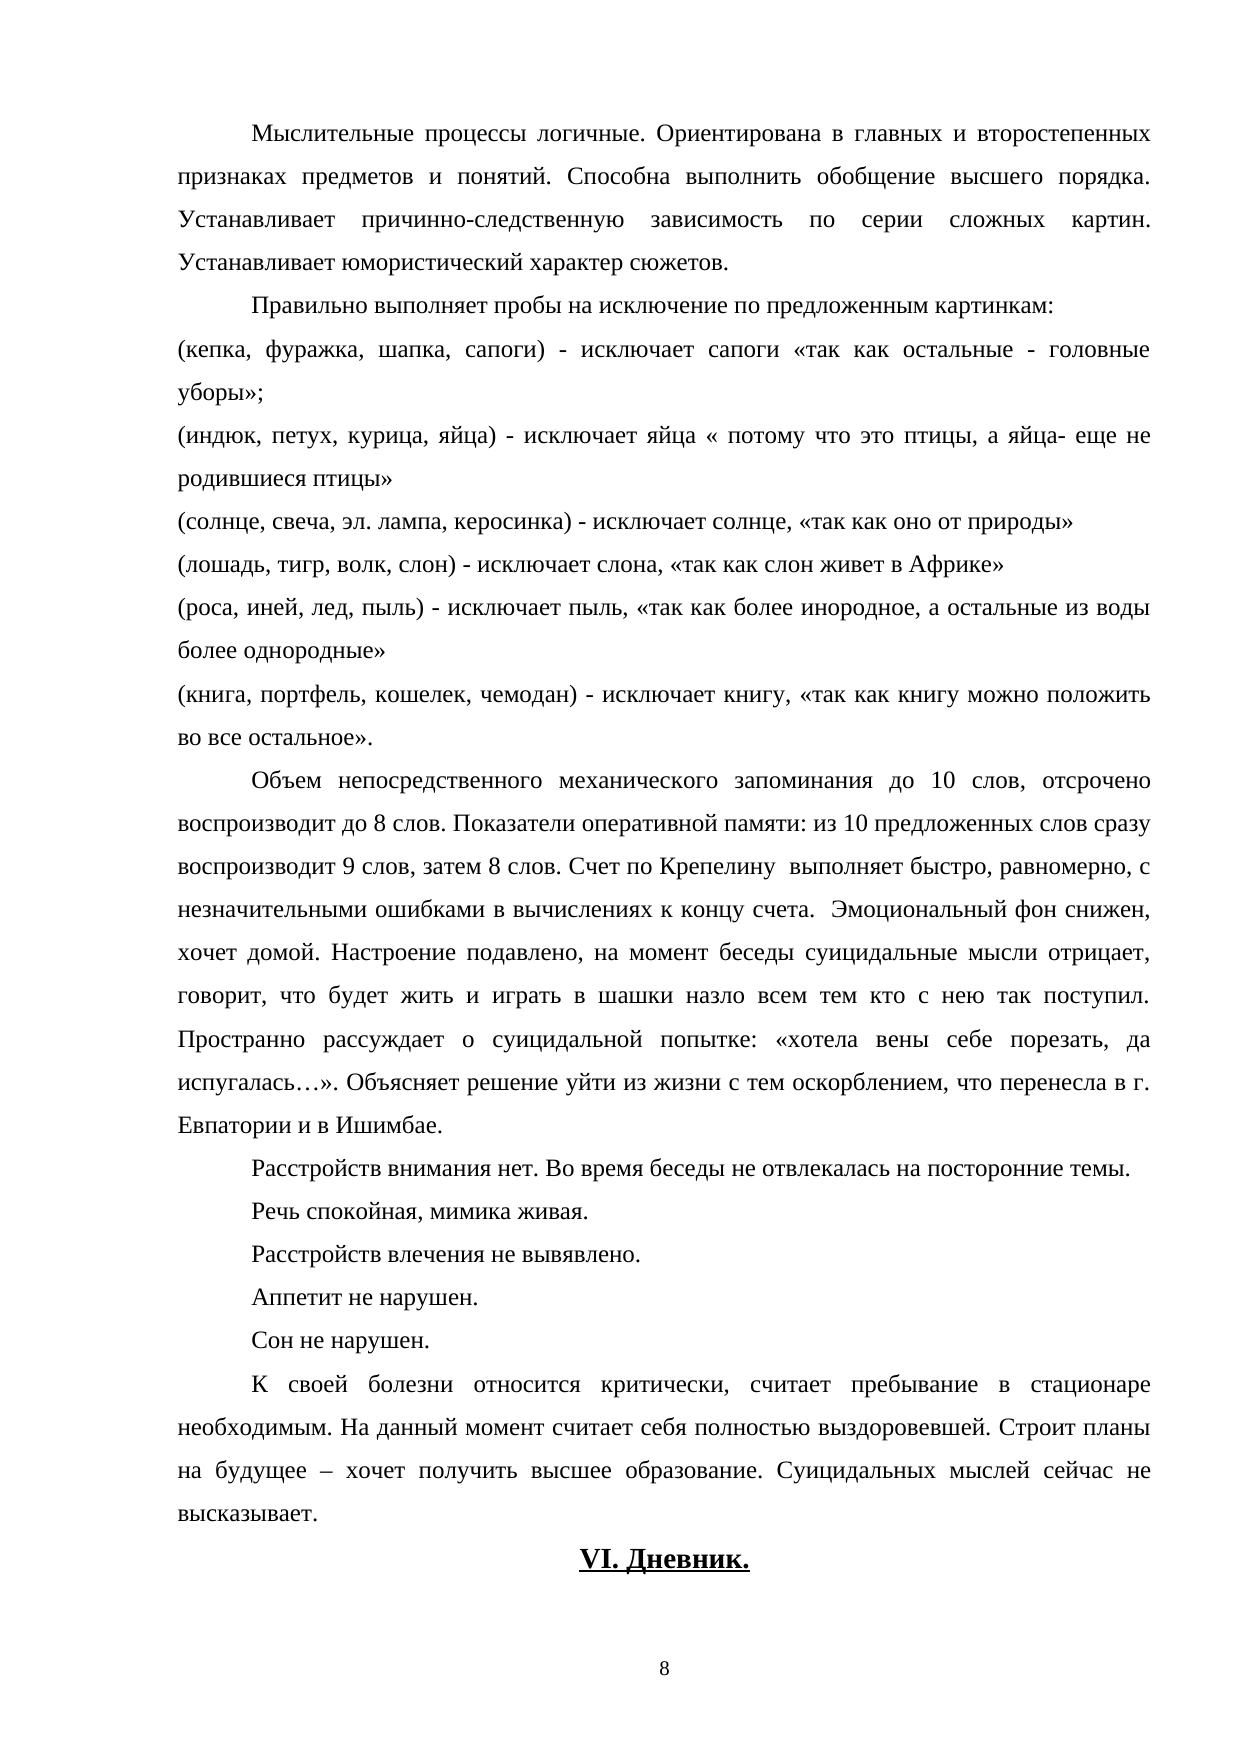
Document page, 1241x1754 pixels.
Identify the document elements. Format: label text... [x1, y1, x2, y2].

list (кепка, фуражка, шапка, сапоги) - исключает сапоги «так как остальные - головные уборы»; [177, 334, 1152, 406]
text К своей болезни относится критически, считает пребывание в стационаре необходимым. На данный момент считает себя полностью выздоровевшей. Строит планы на будущее – хочет получить высшее образование. Суицидальных мыслей сейчас не высказывает. [177, 1369, 1152, 1527]
list (книга, портфель, кошелек, чемодан) - исключает книгу, «так как книгу можно положить во все остальное». [177, 679, 1152, 751]
text Речь спокойная, мимика живая. [177, 1196, 1152, 1225]
list (индюк, петух, курица, яйца) - исключает яйца « потому что это птицы, а яйца- еще не родившиеся птицы» [177, 420, 1152, 492]
list Объем непосредственного механического запоминания до 10 слов, отсрочено воспроизводит до 8 слов. Показатели оперативной памяти: из 10 предложенных слов сразу воспроизводит 9 слов, затем 8 слов. Счет по Крепелину выполняет быстро, равномерно, с незначительными ошибками в вычислениях к концу счета. Эмоциональный фон снижен, хочет домой. Настроение подавлено, на момент беседы суицидальные мысли отрицает, говорит, что будет жить и играть в шашки назло всем тем кто с нею так поступил. Пространно рассуждает о суицидальной попытке: «хотела вены себе порезать, да испугалась…». Объясняет решение уйти из жизни с тем оскорблением, что перенесла в г. Евпатории и в Ишимбае. [177, 765, 1152, 1139]
text Расстройств влечения не вывявлено. [177, 1239, 1152, 1268]
list (лошадь, тигр, волк, слон) - исключает слона, «так как слон живет в Африке» [177, 549, 1152, 578]
text Сон не нарушен. [177, 1326, 1152, 1354]
list (солнце, свеча, эл. лампа, керосинка) - исключает солнце, «так как оно от природы» [177, 506, 1152, 535]
list Мыслительные процессы логичные. Ориентирована в главных и второстепенных признаках предметов и понятий. Способна выполнить обобщение высшего порядка. Устанавливает причинно-следственную зависимость по серии сложных картин. Устанавливает юмористический характер сюжетов. [177, 118, 1152, 276]
list (роса, иней, лед, пыль) - исключает пыль, «так как более инородное, а остальные из воды более однородные» [177, 592, 1152, 664]
text VI. Дневник. [177, 1541, 1152, 1575]
text Аппетит не нарушен. [177, 1282, 1152, 1311]
list Правильно выполняет пробы на исключение по предложенным картинкам: [177, 291, 1152, 319]
text Расстройств внимания нет. Во время беседы не отвлекалась на посторонние темы. [177, 1153, 1152, 1182]
